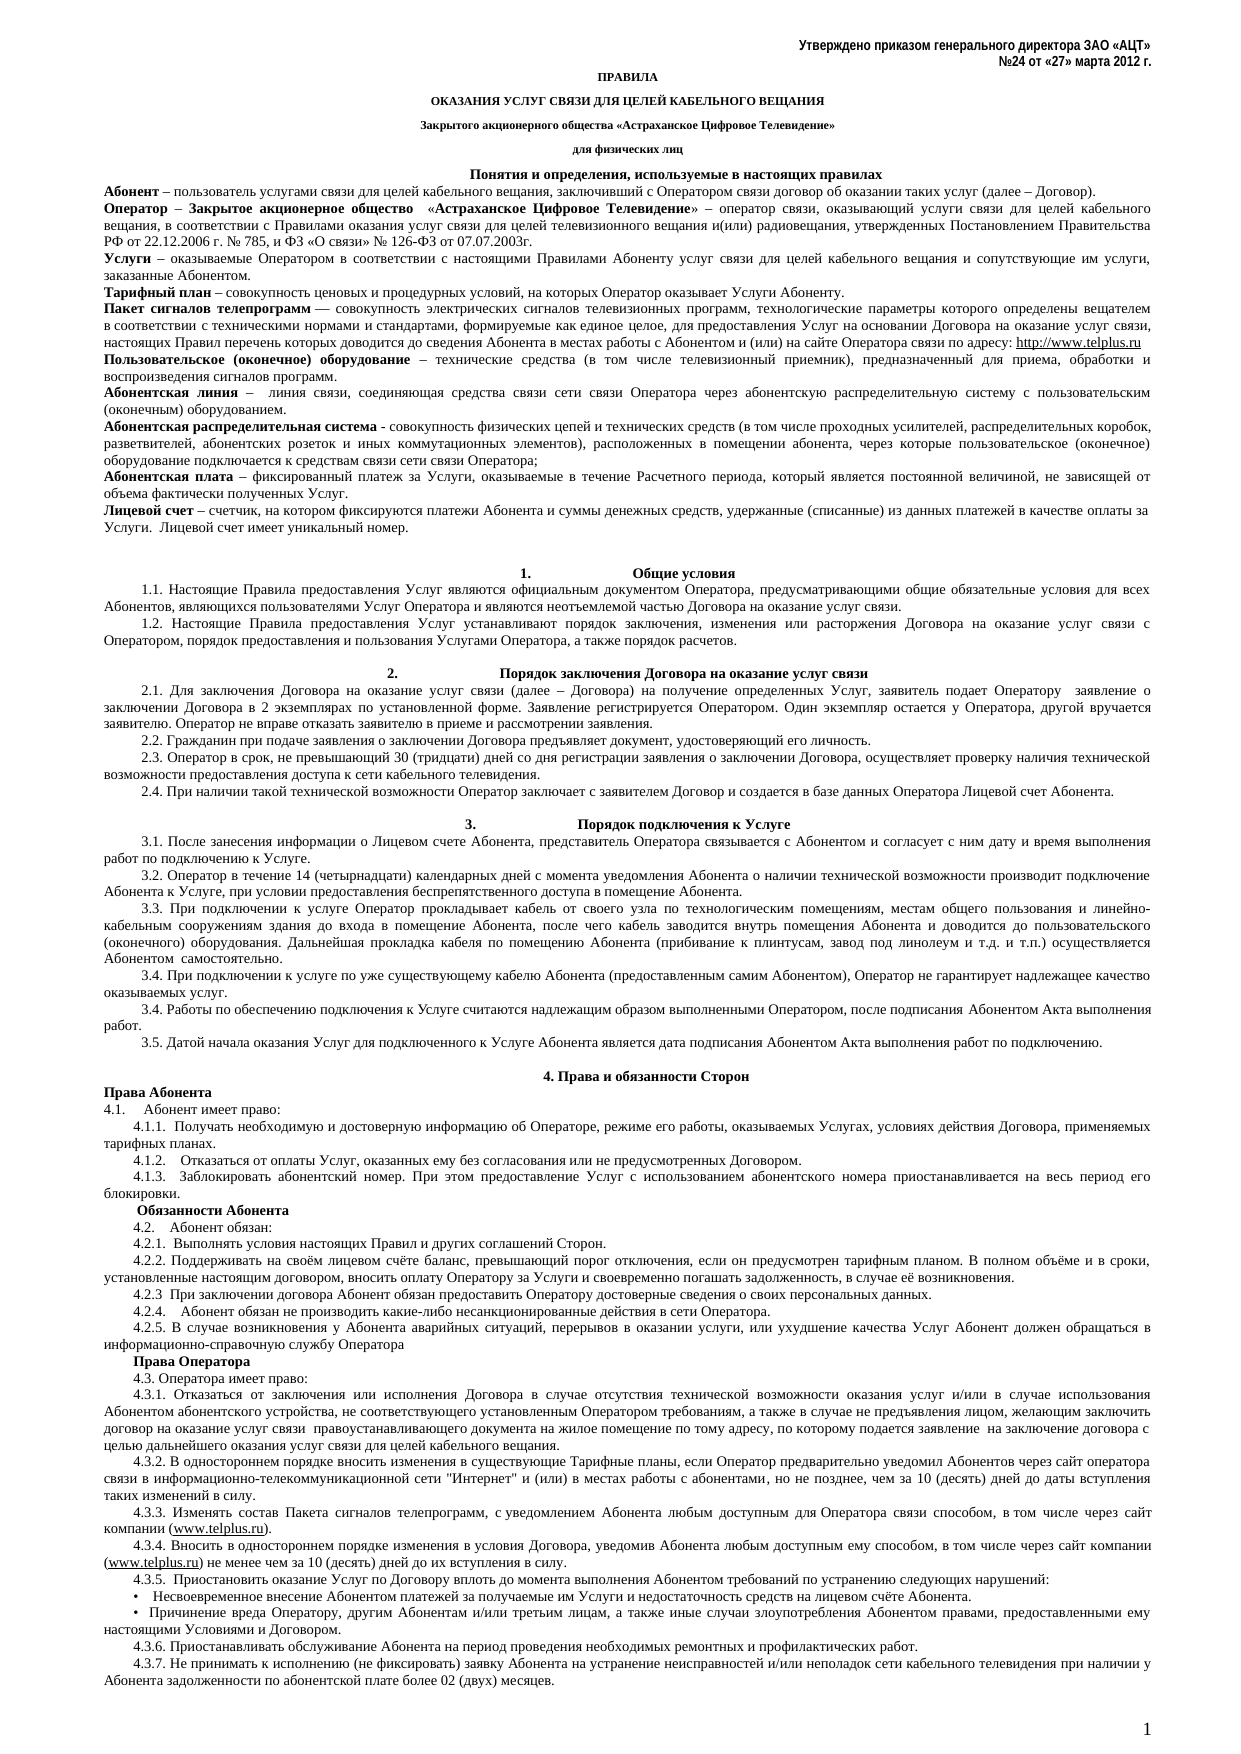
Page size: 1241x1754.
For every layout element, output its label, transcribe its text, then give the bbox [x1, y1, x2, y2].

list Порядок подключения к Услуге [103, 816, 1152, 833]
text 4.3. Оператора имеет право: [103, 1369, 1152, 1386]
list 3.4. При подключении к услуге по уже существующему кабелю Абонента (предоставленным самим Абонентом), Оператор не гарантирует надлежащее качество оказываемых услуг. [103, 967, 1152, 1000]
text 4.3.5. Приостановить оказание Услуг по Договору вплоть до момента выполнения Абонентом требований по устранению следующих нарушений: [103, 1571, 1152, 1587]
list Порядок заключения Договора на оказание услуг связи [103, 665, 1152, 682]
text 4.3.2. В одностороннем порядке вносить изменения в существующие Тарифные планы, если Оператор предварительно уведомил Абонентов через сайт оператора связи в информационно-телекоммуникационной сети "Интернет" и (или) в местах работы с абонентами, но не позднее, чем за 10 (десять) дней до даты вступления таких изменений в силу. [103, 1453, 1152, 1503]
text • Причинение вреда Оператору, другим Абонентам и/или третьим лицам, а также иные случаи злоупотребления Абонентом правами, предоставленными ему настоящими Условиями и Договором. [103, 1604, 1152, 1638]
text 4.2.5. В случае возникновения у Абонента аварийных ситуаций, перерывов в оказании услуги, или ухудшение качества Услуг Абонент должен обращаться в информационно-справочную службу Оператора [103, 1319, 1152, 1353]
list 2.1. Для заключения Договора на оказание услуг связи (далее – Договора) на получение определенных Услуг, заявитель подает Оператору заявление о заключении Договора в 2 экземплярах по установленной форме. Заявление регистрируется Оператором. Один экземпляр остается у Оператора, другой вручается заявителю. Оператор не вправе отказать заявителю в приеме и рассмотрении заявления. [103, 682, 1152, 732]
text Абонент – пользователь услугами связи для целей кабельного вещания, заключивший с Оператором связи договор об оказании таких услуг (далее – Договор). [103, 183, 1152, 200]
text 4.1.1. Получать необходимую и достоверную информацию об Операторе, режиме его работы, оказываемых Услугах, условиях действия Договора, применяемых тарифных планах. [103, 1118, 1152, 1151]
text для физических лиц [103, 142, 1152, 166]
text 4.2.4. Абонент обязан не производить какие-либо несанкционированные действия в сети Оператора. [103, 1302, 1152, 1319]
text 4.1.3. Заблокировать абонентский номер. При этом предоставление Услуг с использованием абонентского номера приостанавливается на весь период его блокировки. [103, 1168, 1152, 1202]
list 4. Права и обязанности Сторон [103, 1067, 1152, 1084]
text 4.3.7. Не принимать к исполнению (не фиксировать) заявку Абонента на устранение неисправностей и/или неполадок сети кабельного телевидения при наличии у Абонента задолженности по абонентской плате более 02 (двух) месяцев. [103, 1654, 1152, 1688]
text Обязанности Абонента [103, 1202, 1152, 1218]
text Тарифный план – совокупность ценовых и процедурных условий, на которых Оператор оказывает Услуги Абоненту. [103, 283, 1152, 300]
text Права Абонента [103, 1084, 1152, 1101]
text Абонентская плата – фиксированный платеж за Услуги, оказываемые в течение Расчетного периода, который является постоянной величиной, не зависящей от объема фактически полученных Услуг. [103, 468, 1152, 502]
text Пользовательское (оконечное) оборудование – технические средства (в том числе телевизионный приемник), предназначенный для приема, обработки и воспроизведения сигналов программ. [103, 351, 1152, 384]
list 1.2. Настоящие Правила предоставления Услуг устанавливают порядок заключения, изменения или расторжения Договора на оказание услуг связи с Оператором, порядок предоставления и пользования Услугами Оператора, а также порядок расчетов. [103, 615, 1152, 648]
text Утверждено приказом генерального директора ЗАО «АЦТ» [103, 36, 1152, 53]
text 4.3.4. Вносить в одностороннем порядке изменения в условия Договора, уведомив Абонента любым доступным ему способом, в том числе через сайт компании (www.telplus.ru) не менее чем за 10 (десять) дней до их вступления в силу. [103, 1537, 1152, 1571]
text Лицевой счет – счетчик, на котором фиксируются платежи Абонента и суммы денежных средств, удержанные (списанные) из данных платежей в качестве оплаты за Услуги. Лицевой счет имеет уникальный номер. [103, 502, 1151, 535]
text 4.2.1. Выполнять условия настоящих Правил и других соглашений Сторон. [103, 1235, 1152, 1252]
text 4.2.3 При заключении договора Абонент обязан предоставить Оператору достоверные сведения о своих персональных данных. [103, 1286, 1152, 1302]
text Услуги – оказываемые Оператором в соответствии с настоящими Правилами Абоненту услуг связи для целей кабельного вещания и сопутствующие им услуги, заказанные Абонентом. [103, 250, 1152, 283]
list 3.1. После занесения информации о Лицевом счете Абонента, представитель Оператора связывается с Абонентом и согласует с ним дату и время выполнения работ по подключению к Услуге. [103, 833, 1152, 866]
list 3.5. Датой начала оказания Услуг для подключенного к Услуге Абонента является дата подписания Абонентом Акта выполнения работ по подключению. [103, 1034, 1152, 1051]
list 2.2. Гражданин при подаче заявления о заключении Договора предъявляет документ, удостоверяющий его личность. [103, 732, 1152, 749]
text 4.3.6. Приостанавливать обслуживание Абонента на период проведения необходимых ремонтных и профилактических работ. [103, 1638, 1152, 1654]
text 4.3.1. Отказаться от заключения или исполнения Договора в случае отсутствия технической возможности оказания услуг и/или в случае использования Абонентом абонентского устройства, не соответствующего установленным Оператором требованиям, а также в случае не предъявления лицом, желающим заключить договор на оказание услуг связи правоустанавливающего документа на жилое помещение по тому адресу, по которому подается заявление на заключение договора с целью дальнейшего оказания услуг связи для целей кабельного вещания. [103, 1386, 1152, 1453]
text Абонентская распределительная система - совокупность физических цепей и технических средств (в том числе проходных усилителей, распределительных коробок, разветвителей, абонентских розеток и иных коммутационных элементов), расположенных в помещении абонента, через которые пользовательское (оконечное) оборудование подключается к средствам связи сети связи Оператора; [103, 418, 1152, 468]
text Права Оператора [103, 1353, 1152, 1369]
text ПРАВИЛА [103, 70, 1152, 94]
list Общие условия [103, 564, 1152, 581]
text Понятия и определения, используемые в настоящих правилах [178, 166, 1152, 183]
text №24 от «27» марта 2012 г. [103, 53, 1152, 70]
list 3.4. Работы по обеспечению подключения к Услуге считаются надлежащим образом выполненными Оператором, после подписания Абонентом Акта выполнения работ. [103, 1000, 1152, 1034]
list 3.2. Оператор в течение 14 (четырнадцати) календарных дней с момента уведомления Абонента о наличии технической возможности производит подключение Абонента к Услуге, при условии предоставления беспрепятственного доступа в помещение Абонента. [103, 866, 1152, 900]
text • Несвоевременное внесение Абонентом платежей за получаемые им Услуги и недостаточность средств на лицевом счёте Абонента. [103, 1587, 1152, 1604]
list 2.3. Оператор в срок, не превышающий 30 (тридцати) дней со дня регистрации заявления о заключении Договора, осуществляет проверку наличия технической возможности предоставления доступа к сети кабельного телевидения. [103, 749, 1152, 782]
list 2.4. При наличии такой технической возможности Оператор заключает с заявителем Договор и создается в базе данных Оператора Лицевой счет Абонента. [103, 782, 1152, 799]
text Абонентская линия – линия связи, соединяющая средства связи сети связи Оператора через абонентскую распределительную систему с пользовательским (оконечным) оборудованием. [103, 384, 1152, 418]
text ОКАЗАНИЯ УСЛУГ СВЯЗИ ДЛЯ ЦЕЛЕЙ КАБЕЛЬНОГО ВЕЩАНИЯ [103, 94, 1152, 118]
text Оператор – Закрытое акционерное общество «Астраханское Цифровое Телевидение» – оператор связи, оказывающий услуги связи для целей кабельного вещания, в соответствии с Правилами оказания услуг связи для целей телевизионного вещания и(или) радиовещания, утвержденных Постановлением Правительства РФ от 22.12.2006 г. № 785, и ФЗ «О связи» № 126-ФЗ от 07.07.2003г. [103, 200, 1152, 250]
text Пакет сигналов телепрограмм — совокупность электрических сигналов телевизионных программ, технологические параметры которого определены вещателем в соответствии с техническими нормами и стандартами, формируемые как единое целое, для предоставления Услуг на основании Договора на оказание услуг связи, настоящих Правил перечень которых доводится до сведения Абонента в местах работы с Абонентом и (или) на сайте Оператора связи по адресу: http://www.telplus.ru [103, 300, 1152, 351]
text 4.2.2. Поддерживать на своём лицевом счёте баланс, превышающий порог отключения, если он предусмотрен тарифным планом. В полном объёме и в сроки, установленные настоящим договором, вносить оплату Оператору за Услуги и своевременно погашать задолженность, в случае её возникновения. [103, 1252, 1152, 1286]
list 3.3. При подключении к услуге Оператор прокладывает кабель от своего узла по технологическим помещениям, местам общего пользования и линейно-кабельным сооружениям здания до входа в помещение Абонента, после чего кабель заводится внутрь помещения Абонента и доводится до пользовательского (оконечного) оборудования. Дальнейшая прокладка кабеля по помещению Абонента (прибивание к плинтусам, завод под линолеум и т.д. и т.п.) осуществляется Абонентом самостоятельно. [103, 900, 1152, 967]
text 4.2. Абонент обязан: [103, 1218, 1152, 1235]
list 1.1. Настоящие Правила предоставления Услуг являются официальным документом Оператора, предусматривающими общие обязательные условия для всех Абонентов, являющихся пользователями Услуг Оператора и являются неотъемлемой частью Договора на оказание услуг связи. [103, 581, 1152, 615]
text Закрытого акционерного общества «Астраханское Цифровое Телевидение» [103, 118, 1152, 142]
text 4.3.3. Изменять состав Пакета сигналов телепрограмм, с уведомлением Абонента любым доступным для Оператора связи способом, в том числе через сайт компании (www.telplus.ru). [103, 1503, 1152, 1537]
text 4.1.2. Отказаться от оплаты Услуг, оказанных ему без согласования или не предусмотренных Договором. [103, 1151, 1152, 1168]
text 4.1. Абонент имеет право: [103, 1101, 1152, 1118]
